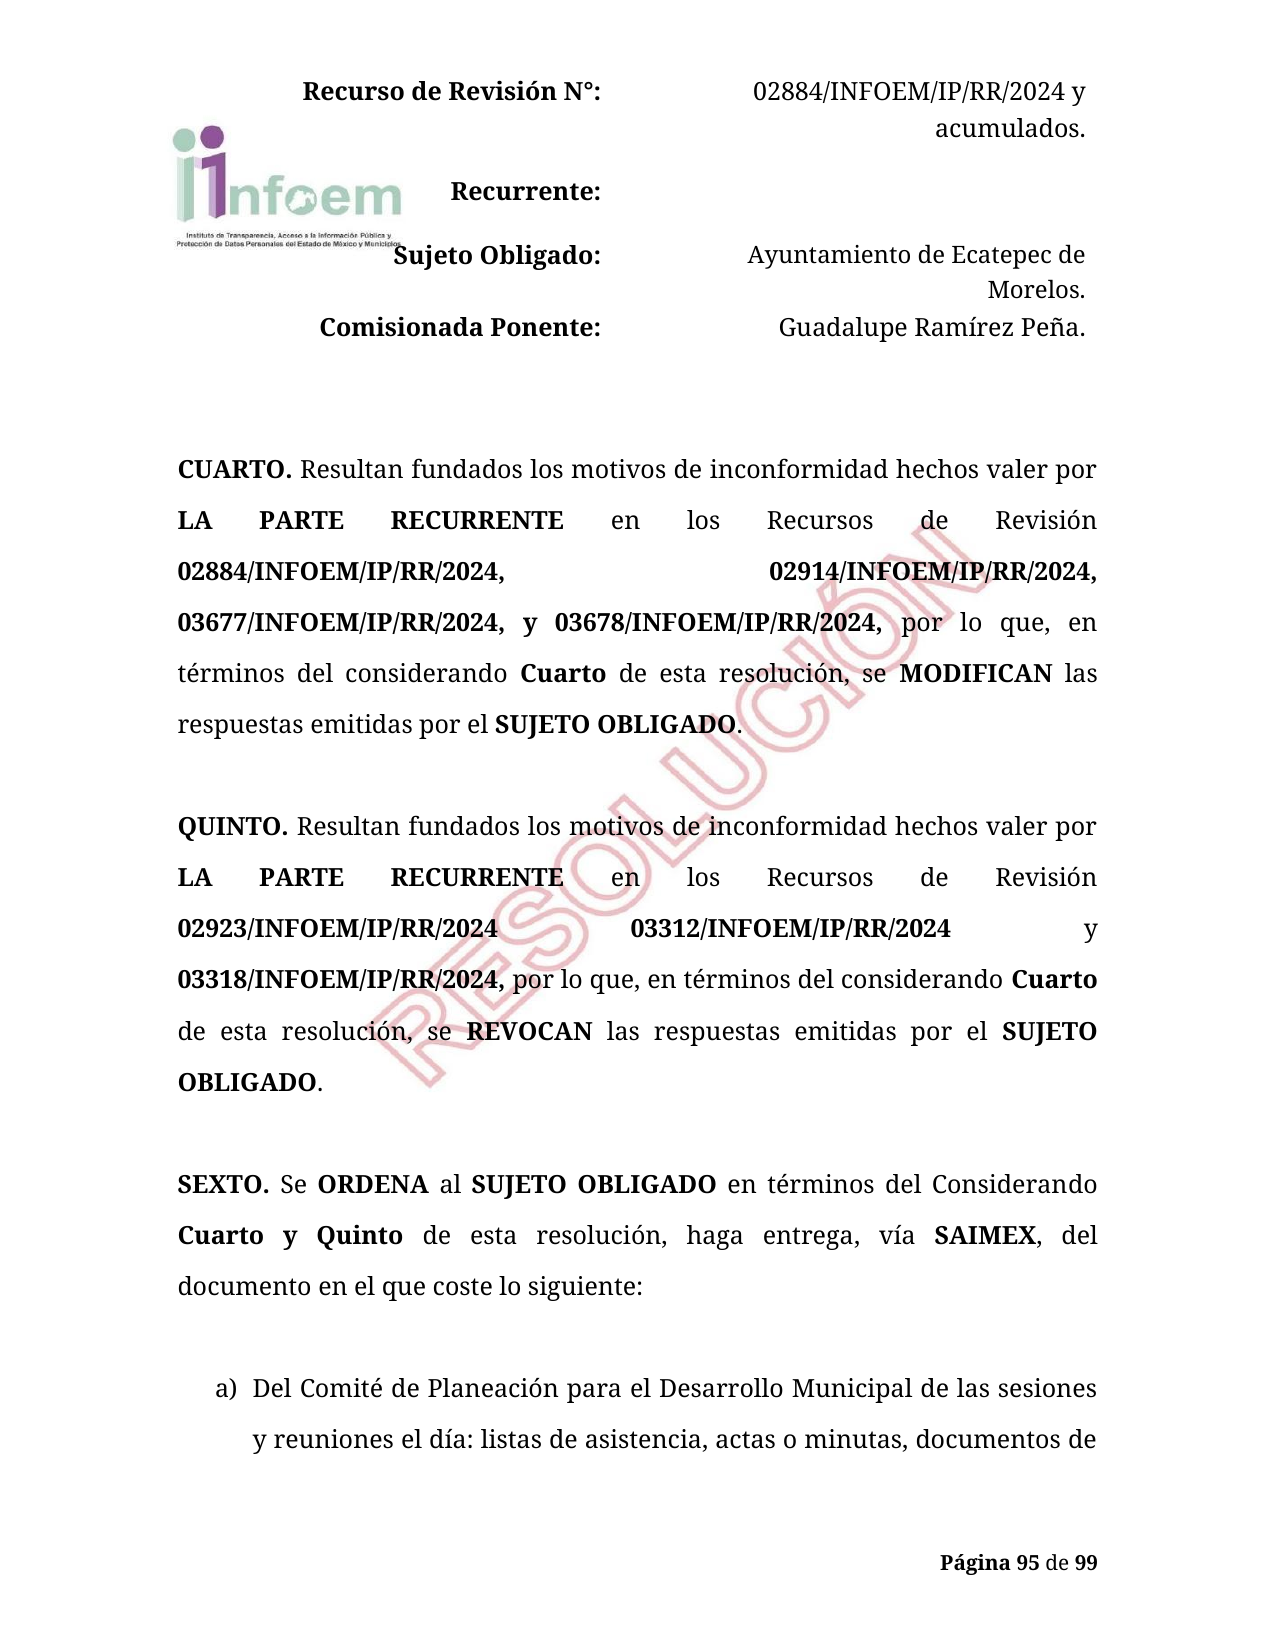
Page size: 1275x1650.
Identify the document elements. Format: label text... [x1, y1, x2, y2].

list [215, 1370, 1098, 1456]
text QUINTO. Resultan fundados los motivos de inconformidad hechos valer por LA PARTE RECURRENTE en los Recursos de Revisión 02923/INFOEM/IP/RR/2024 03312/INFOEM/IP/RR/2024 y 03318/INFOEM/IP/RR/2024, por lo que, en términos del considerando Cuarto de esta resolución, se REVOCAN las respuestas emitidas por el SUJETO OBLIGADO. [177, 809, 1098, 1098]
text SEXTO. Se ORDENA al SUJETO OBLIGADO en términos del Considerando Cuarto y Quinto de esta resolución, haga entrega, vía SAIMEX, del documento en el que coste lo siguiente: [177, 1166, 1098, 1302]
picture [59, 73, 1266, 1494]
text CUARTO. Resultan fundados los motivos de inconformidad hechos valer por LA PARTE RECURRENTE en los Recursos de Revisión 02884/INFOEM/IP/RR/2024, 02914/INFOEM/IP/RR/2024, 03677/INFOEM/IP/RR/2024, y 03678/INFOEM/IP/RR/2024, por lo que, en términos del considerando Cuarto de esta resolución, se MODIFICAN las respuestas emitidas por el SUJETO OBLIGADO. [177, 452, 1098, 741]
